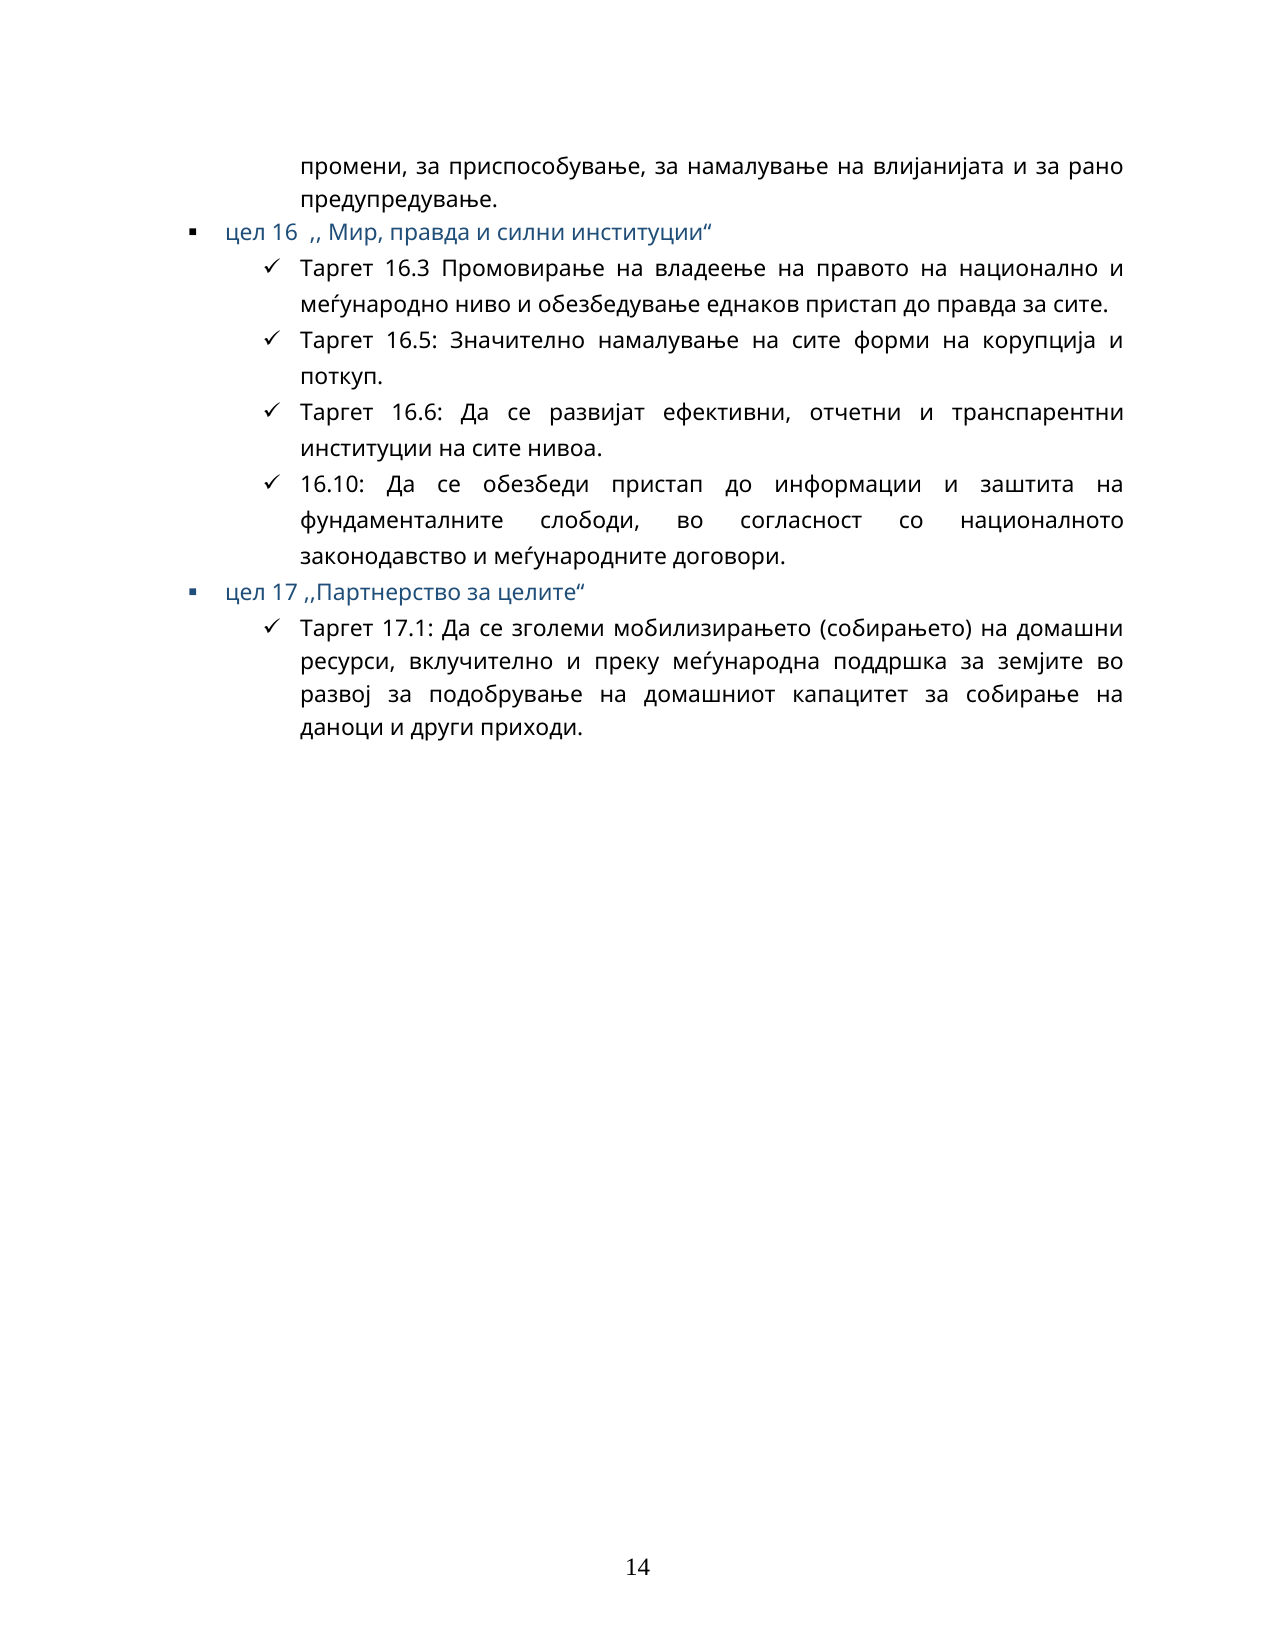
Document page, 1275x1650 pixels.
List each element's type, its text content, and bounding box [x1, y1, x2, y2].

list Таргет 16.5: Значително намалување на сите форми на корупција и поткуп. [262, 324, 1125, 391]
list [262, 150, 1125, 214]
list цел 16 ,, Мир, правда и силни институции“ [187, 216, 1125, 247]
list Таргет 17.1: Да се зголеми мобилизирањето (собирањето) на домашни ресурси, вклучително и преку меѓународна поддршка за земјите во развој за подобрување на домашниот капацитет за собирање на даноци и други приходи. [262, 612, 1125, 742]
list цел 17 ,,Партнерство за целите“ [187, 576, 1125, 607]
list Таргет 16.3 Промовирање на владеење на правото на национално и меѓународно ниво и обезбедување еднаков пристап до правда за сите. [262, 252, 1125, 319]
list Таргет 16.6: Да се развијат ефективни, отчетни и транспарентни институции на сите нивоа. [262, 396, 1125, 463]
list 16.10: Да се обезбеди пристап до информации и заштита на фундаменталните слободи, во согласност со националното законодавство и меѓународните договори. [262, 468, 1125, 571]
